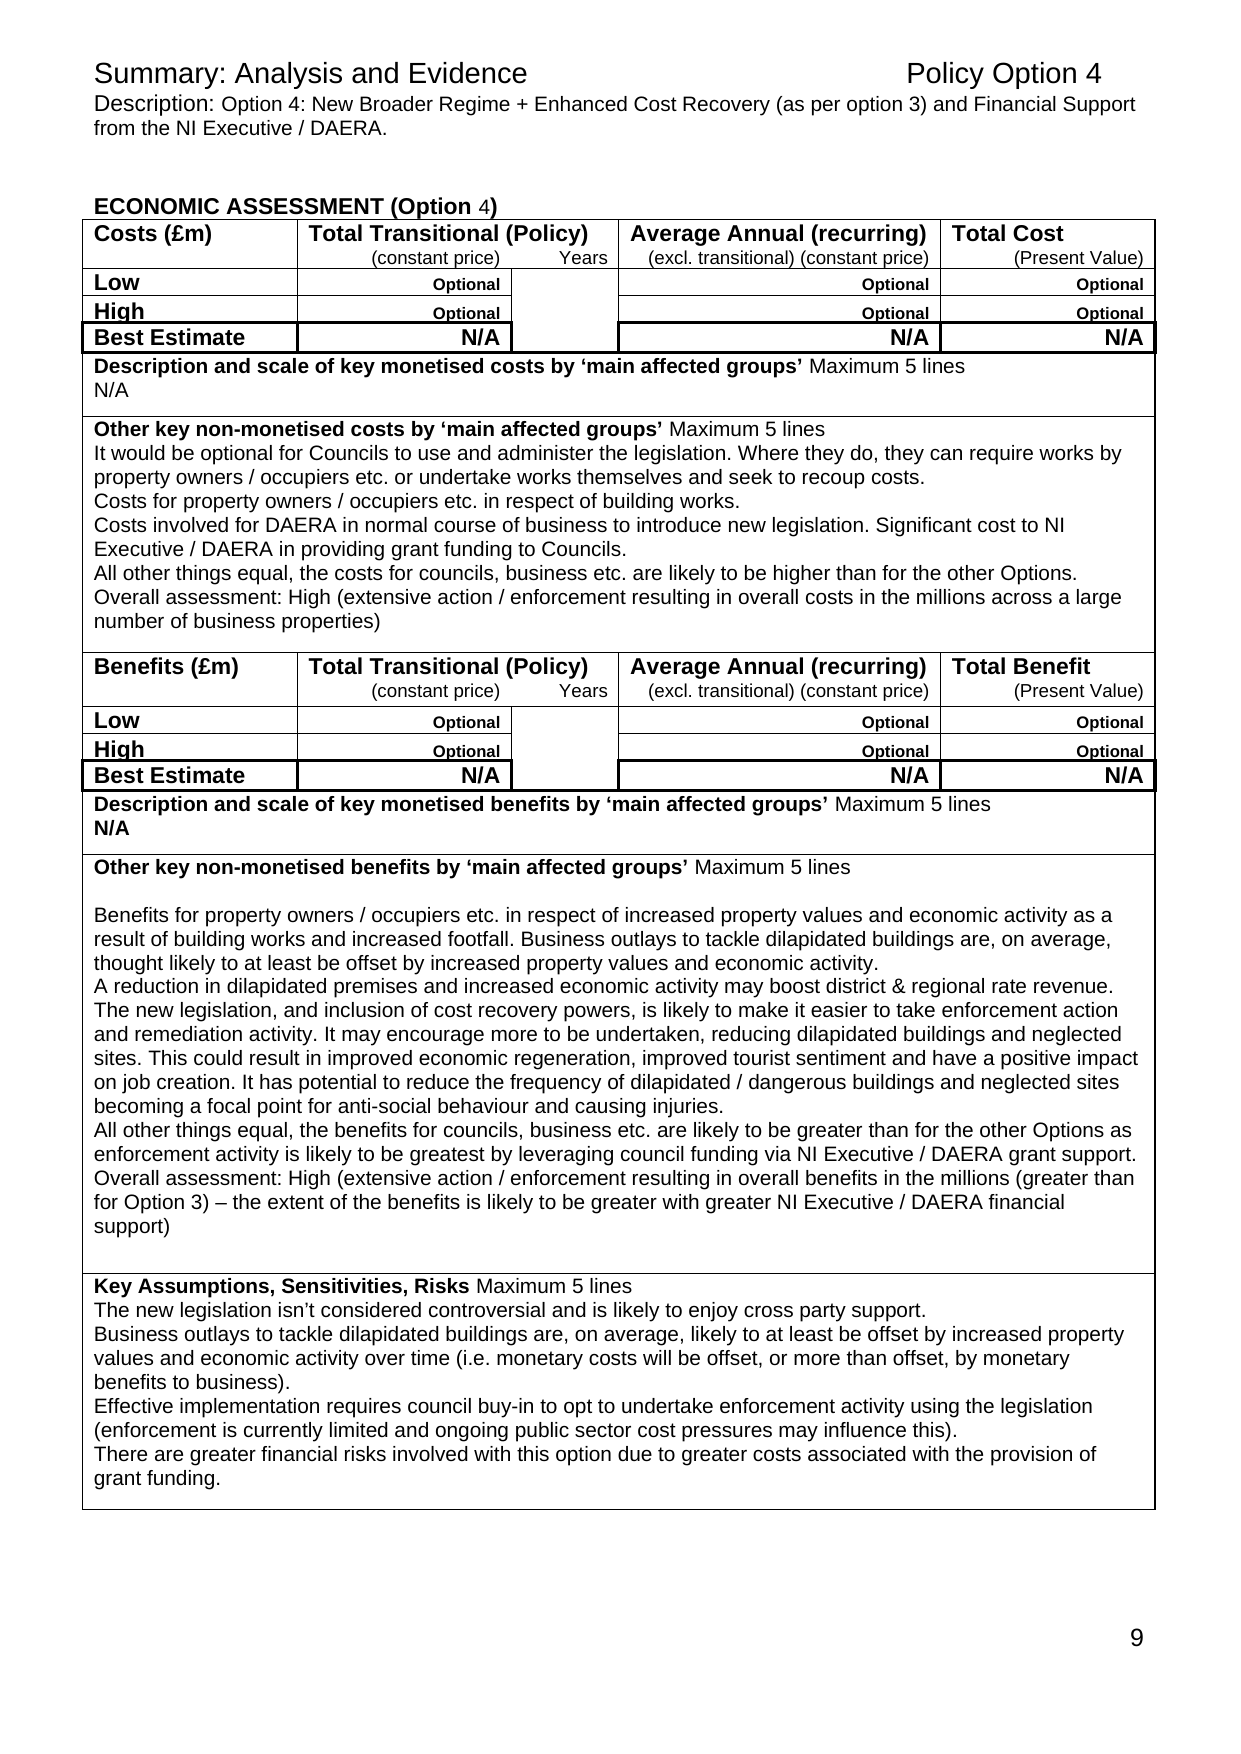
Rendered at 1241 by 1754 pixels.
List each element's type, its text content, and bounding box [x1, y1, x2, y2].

table_cell Total Transitional (Policy) [298, 653, 618, 679]
table_cell Optional [298, 296, 511, 321]
table_cell Optional [941, 296, 1154, 321]
table_header Total Cost [941, 220, 1154, 247]
table_cell Years [511, 680, 618, 706]
table_header Average Annual (recurring) [619, 220, 940, 247]
table_cell [512, 707, 618, 788]
table_cell N/A [299, 762, 510, 788]
table_cell [83, 680, 297, 706]
table_cell Other key non-monetised costs by ‘main affected groups’ Maximum 5 lines It would be optional for Councils to use and administer the legislation. Where they do, they can require works by property owners / occupiers etc. or undertake works themselves and seek to recoup costs. Costs for property owners / occupiers etc. in respect of building works. Costs involved for DAERA in normal course of business to introduce new legislation. Significant cost to NI Executive / DAERA in providing grant funding to Councils. All other things equal, the costs for councils, business etc. are likely to be higher than for the other Options. Overall assessment: High (extensive action / enforcement resulting in overall costs in the millions across a large number of business properties) [83, 417, 1154, 652]
table_cell N/A [620, 762, 939, 788]
text Description: Option 4: New Broader Regime + Enhanced Cost Recovery (as per option 3) and Financial Support from the NI Executive / DAERA. [94, 90, 1144, 140]
table_cell N/A [299, 324, 510, 351]
table_cell [512, 269, 618, 351]
table_cell N/A [942, 762, 1153, 788]
table_cell Best Estimate [84, 324, 296, 351]
table_cell Low [83, 269, 297, 295]
table_cell Description and scale of key monetised costs by ‘main affected groups’ Maximum 5 lines N/A [83, 354, 1154, 416]
table_cell Optional [298, 734, 511, 759]
table_cell [83, 247, 297, 268]
text Summary: Analysis and Evidence Policy Option 4 [94, 56, 1144, 90]
table_header Total Transitional (Policy) [298, 220, 618, 247]
table_cell (Present Value) [941, 247, 1154, 268]
table_header Costs (£m) [83, 220, 297, 247]
table_cell (constant price) [298, 247, 511, 268]
table_cell N/A [942, 324, 1153, 351]
table_cell N/A [620, 324, 939, 351]
table_cell Optional [619, 269, 940, 295]
table_cell Best Estimate [84, 762, 296, 788]
table_cell High [83, 296, 297, 321]
table_cell Optional [941, 707, 1154, 732]
table_cell Optional [619, 296, 940, 321]
table_cell High [83, 734, 297, 759]
table_cell Low [83, 707, 297, 732]
table_cell Optional [941, 734, 1154, 759]
table_cell Optional [619, 734, 940, 759]
table_cell Other key non-monetised benefits by ‘main affected groups’ Maximum 5 lines Benefits for property owners / occupiers etc. in respect of increased property values and economic activity as a result of building works and increased footfall. Business outlays to tackle dilapidated buildings are, on average, thought likely to at least be offset by increased property values and economic activity. A reduction in dilapidated premises and increased economic activity may boost district & regional rate revenue. The new legislation, and inclusion of cost recovery powers, is likely to make it easier to take enforcement action and remediation activity. It may encourage more to be undertaken, reducing dilapidated buildings and neglected sites. This could result in improved economic regeneration, improved tourist sentiment and have a positive impact on job creation. It has potential to reduce the frequency of dilapidated / dangerous buildings and neglected sites becoming a focal point for anti-social behaviour and causing injuries. All other things equal, the benefits for councils, business etc. are likely to be greater than for the other Options as enforcement activity is likely to be greatest by leveraging council funding via NI Executive / DAERA grant support. Overall assessment: High (extensive action / enforcement resulting in overall benefits in the millions (greater than for Option 3) – the extent of the benefits is likely to be greater with greater NI Executive / DAERA financial support) [83, 855, 1154, 1273]
table_cell Description and scale of key monetised benefits by ‘main affected groups’ Maximum 5 lines N/A [83, 792, 1154, 853]
table_cell (constant price) [298, 680, 511, 706]
table_cell Optional [941, 269, 1154, 295]
table_cell (Present Value) [941, 680, 1154, 706]
table_cell Optional [298, 269, 511, 295]
table_cell Total Benefit [941, 653, 1154, 679]
text ECONOMIC ASSESSMENT (Option 4) [94, 193, 1144, 219]
table_cell Key Assumptions, Sensitivities, Risks Maximum 5 lines The new legislation isn’t considered controversial and is likely to enjoy cross party support. Business outlays to tackle dilapidated buildings are, on average, likely to at least be offset by increased property values and economic activity over time (i.e. monetary costs will be offset, or more than offset, by monetary benefits to business). Effective implementation requires council buy-in to opt to undertake enforcement activity using the legislation (enforcement is currently limited and ongoing public sector cost pressures may influence this). There are greater financial risks involved with this option due to greater costs associated with the provision of grant funding. [83, 1274, 1154, 1509]
table_cell Average Annual (recurring) [619, 653, 940, 679]
table_cell (excl. transitional) (constant price) [619, 247, 940, 268]
table_cell Years [511, 247, 618, 268]
table_cell Optional [298, 707, 511, 732]
table_cell (excl. transitional) (constant price) [619, 680, 940, 706]
table_cell Benefits (£m) [83, 653, 297, 679]
table_cell Optional [619, 707, 940, 732]
